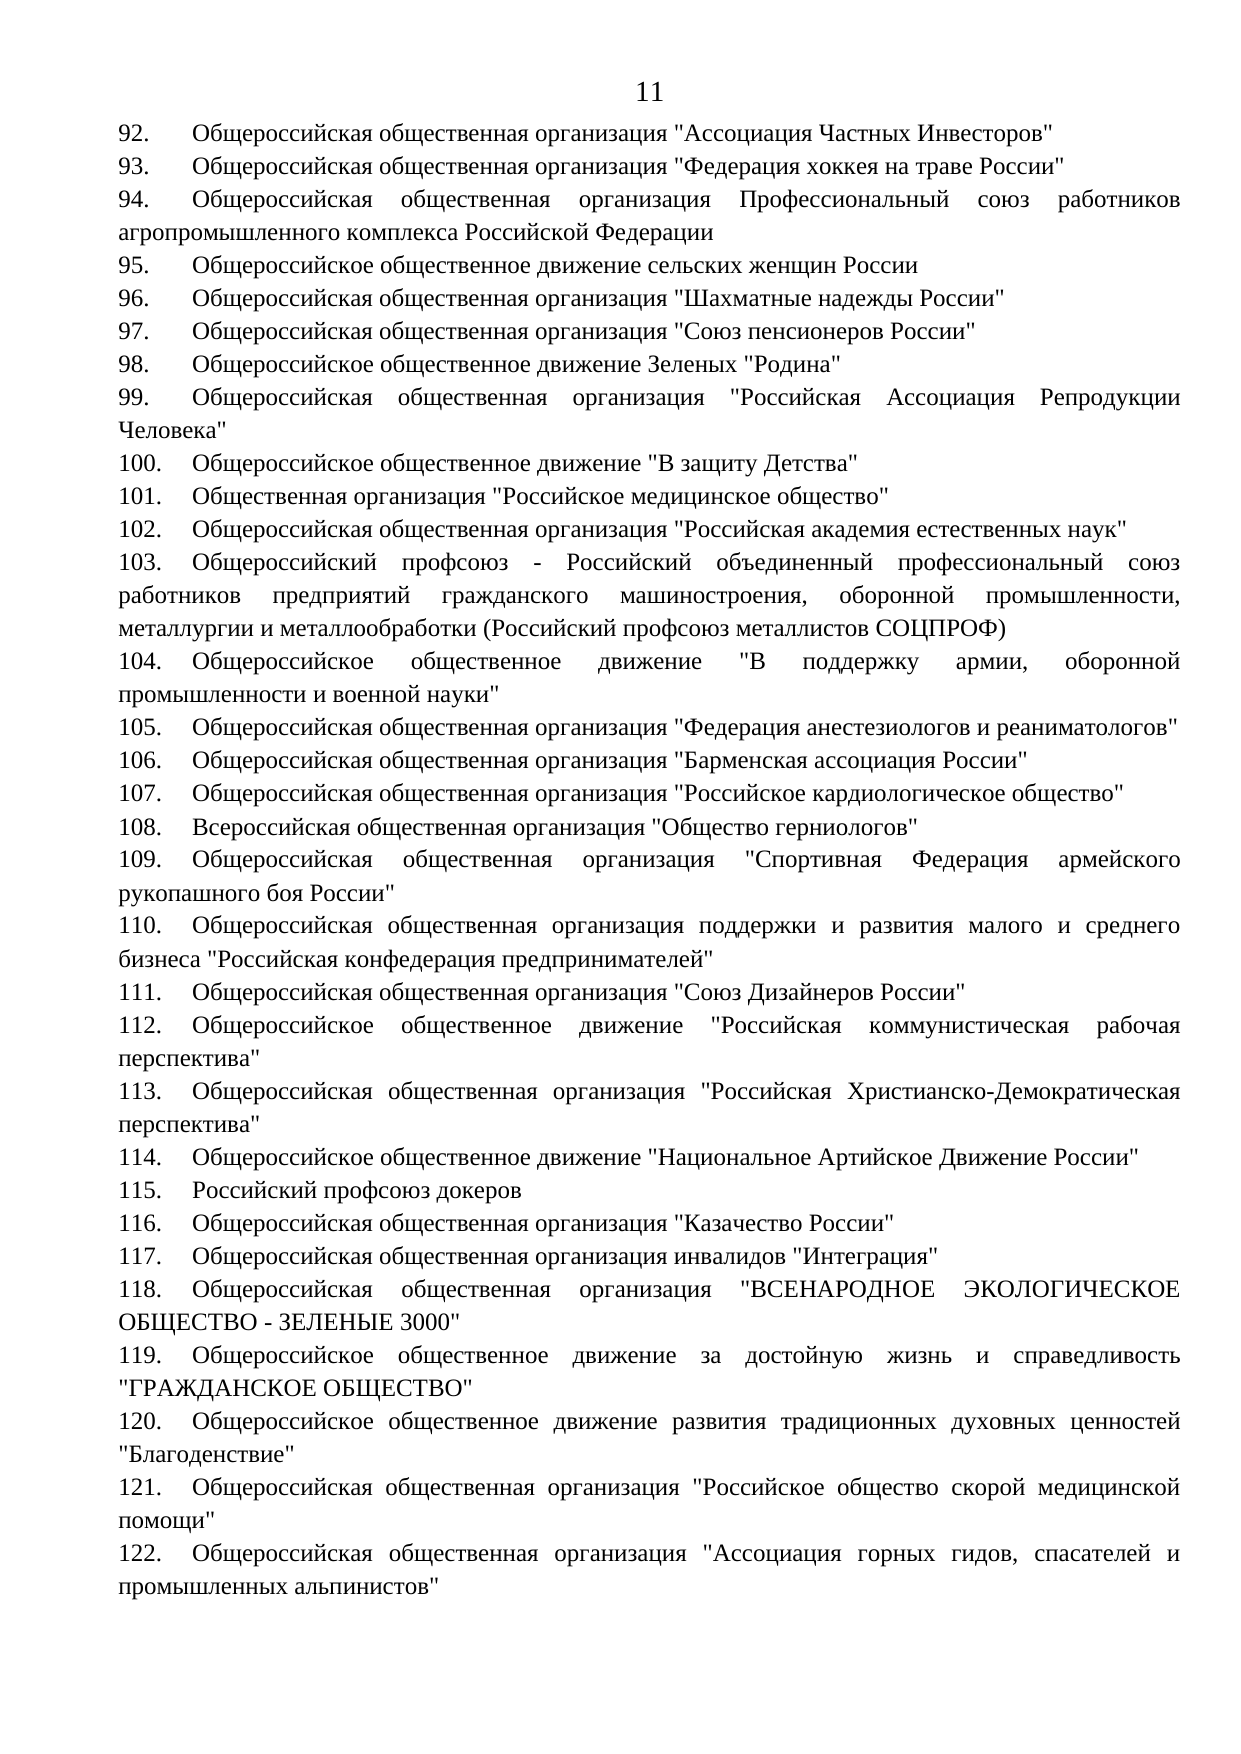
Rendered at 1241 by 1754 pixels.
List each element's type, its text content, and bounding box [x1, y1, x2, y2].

list Российский профсоюз докеров [118, 1175, 1181, 1203]
list Общероссийская общественная организация "Российская Ассоциация Репродукции Человека" [118, 382, 1181, 444]
list Общественная организация "Российское медицинское общество" [118, 481, 1181, 510]
list Общероссийская общественная организация "Барменская ассоциация России" [118, 746, 1181, 774]
list Общероссийское общественное движение Зеленых "Родина" [118, 349, 1181, 378]
list Общероссийская общественная организация инвалидов "Интеграция" [118, 1241, 1181, 1269]
list Общероссийская общественная организация "Федерация анестезиологов и реаниматологов" [118, 712, 1181, 741]
list Общероссийское общественное движение за достойную жизнь и справедливость "ГРАЖДАНСКОЕ ОБЩЕСТВО" [118, 1340, 1181, 1402]
list Общероссийская общественная организация "Ассоциация горных гидов, спасателей и промышленных альпинистов" [118, 1538, 1181, 1600]
list Общероссийское общественное движение сельских женщин России [118, 250, 1181, 279]
list Общероссийская общественная организация "Российское общество скорой медицинской помощи" [118, 1472, 1181, 1534]
list Общероссийская общественная организация "Шахматные надежды России" [118, 283, 1181, 312]
list Общероссийская общественная организация "Российское кардиологическое общество" [118, 778, 1181, 807]
list Общероссийское общественное движение "В защиту Детства" [118, 448, 1181, 477]
list Общероссийский профсоюз - Российский объединенный профессиональный союз работников предприятий гражданского машиностроения, оборонной промышленности, металлургии и металлообработки (Российский профсоюз металлистов СОЦПРОФ) [118, 547, 1181, 642]
list Общероссийская общественная организация "Российская Христианско-Демократическая перспектива" [118, 1076, 1181, 1137]
list Общероссийская общественная организация "ВСЕНАРОДНОЕ ЭКОЛОГИЧЕСКОЕ ОБЩЕСТВО - ЗЕЛЕНЫЕ 3000" [118, 1274, 1181, 1336]
list Общероссийская общественная организация "Союз Дизайнеров России" [118, 977, 1181, 1005]
list Общероссийская общественная организация "Спортивная Федерация армейского рукопашного боя России" [118, 844, 1181, 906]
list Общероссийская общественная организация "Федерация хоккея на траве России" [118, 151, 1181, 180]
list Общероссийская общественная организация "Казачество России" [118, 1208, 1181, 1237]
list Всероссийская общественная организация "Общество герниологов" [118, 812, 1181, 840]
list Общероссийская общественная организация "Ассоциация Частных Инвесторов" [118, 118, 1181, 147]
list Общероссийская общественная организация "Союз пенсионеров России" [118, 316, 1181, 345]
list Общероссийское общественное движение "Российская коммунистическая рабочая перспектива" [118, 1010, 1181, 1071]
list Общероссийское общественное движение развития традиционных духовных ценностей "Благоденствие" [118, 1406, 1181, 1468]
list Общероссийская общественная организация Профессиональный союз работников агропромышленного комплекса Российской Федерации [118, 184, 1181, 246]
list Общероссийская общественная организация поддержки и развития малого и среднего бизнеса "Российская конфедерация предпринимателей" [118, 911, 1181, 972]
list Общероссийское общественное движение "Национальное Артийское Движение России" [118, 1142, 1181, 1171]
list Общероссийское общественное движение "В поддержку армии, оборонной промышленности и военной науки" [118, 646, 1181, 708]
list Общероссийская общественная организация "Российская академия естественных наук" [118, 514, 1181, 543]
